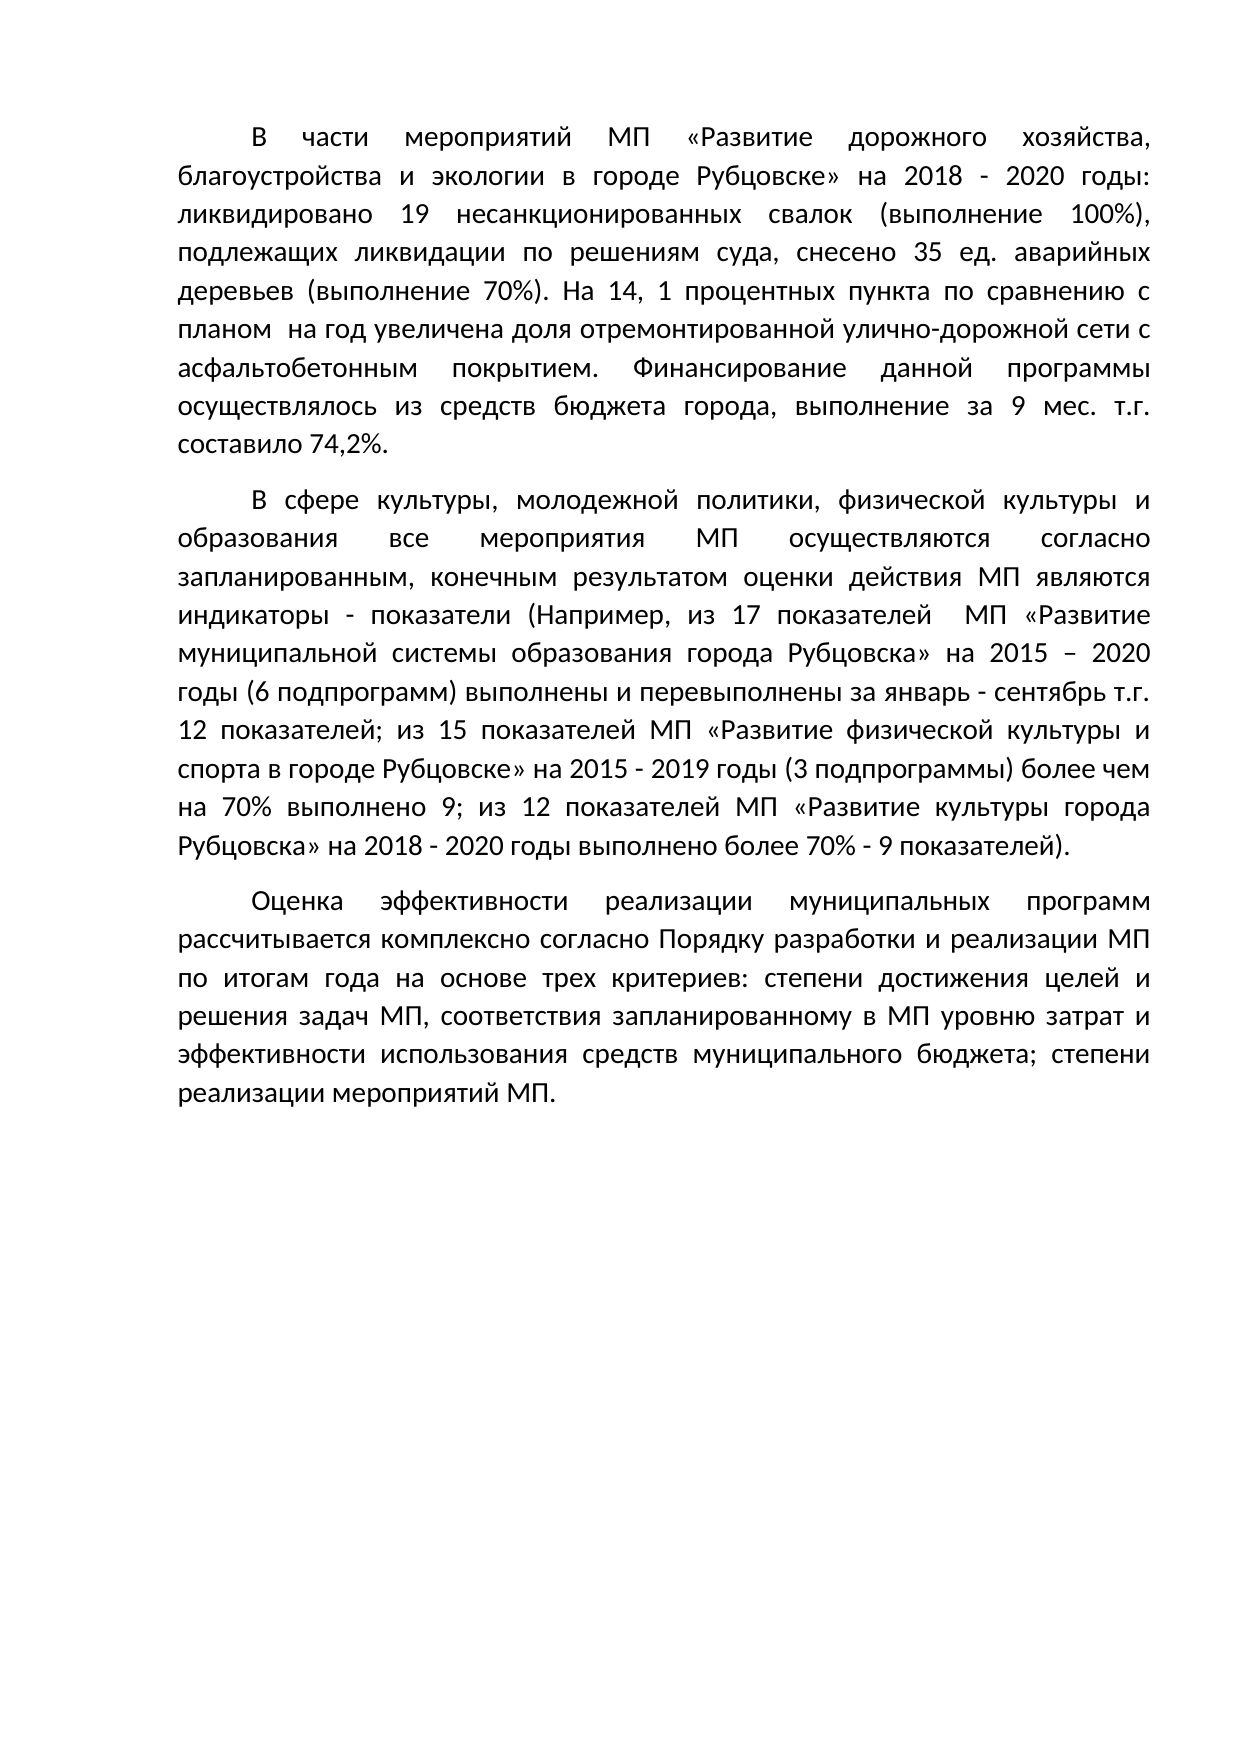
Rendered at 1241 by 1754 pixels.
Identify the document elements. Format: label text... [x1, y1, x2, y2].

text В сфере культуры, молодежной политики, физической культуры и образования все мероприятия МП осуществляются согласно запланированным, конечным результатом оценки действия МП являются индикаторы - показатели (Например, из 17 показателей МП «Развитие муниципальной системы образования города Рубцовска» на 2015 – 2020 годы (6 подпрограмм) выполнены и перевыполнены за январь - сентябрь т.г. 12 показателей; из 15 показателей МП «Развитие физической культуры и спорта в городе Рубцовске» на 2015 - 2019 годы (3 подпрограммы) более чем на 70% выполнено 9; из 12 показателей МП «Развитие культуры города Рубцовска» на 2018 - 2020 годы выполнено более 70% - 9 показателей). [177, 481, 1152, 862]
text В части мероприятий МП «Развитие дорожного хозяйства, благоустройства и экологии в городе Рубцовске» на 2018 - 2020 годы: ликвидировано 19 несанкционированных свалок (выполнение 100%), подлежащих ликвидации по решениям суда, снесено 35 ед. аварийных деревьев (выполнение 70%). На 14, 1 процентных пункта по сравнению с планом на год увеличена доля отремонтированной улично-дорожной сети с асфальтобетонным покрытием. Финансирование данной программы осуществлялось из средств бюджета города, выполнение за 9 мес. т.г. составило 74,2%. [177, 118, 1152, 461]
text Оценка эффективности реализации муниципальных программ рассчитывается комплексно согласно Порядку разработки и реализации МП по итогам года на основе трех критериев: степени достижения целей и решения задач МП, соответствия запланированному в МП уровню затрат и эффективности использования средств муниципального бюджета; степени реализации мероприятий МП. [177, 882, 1152, 1109]
